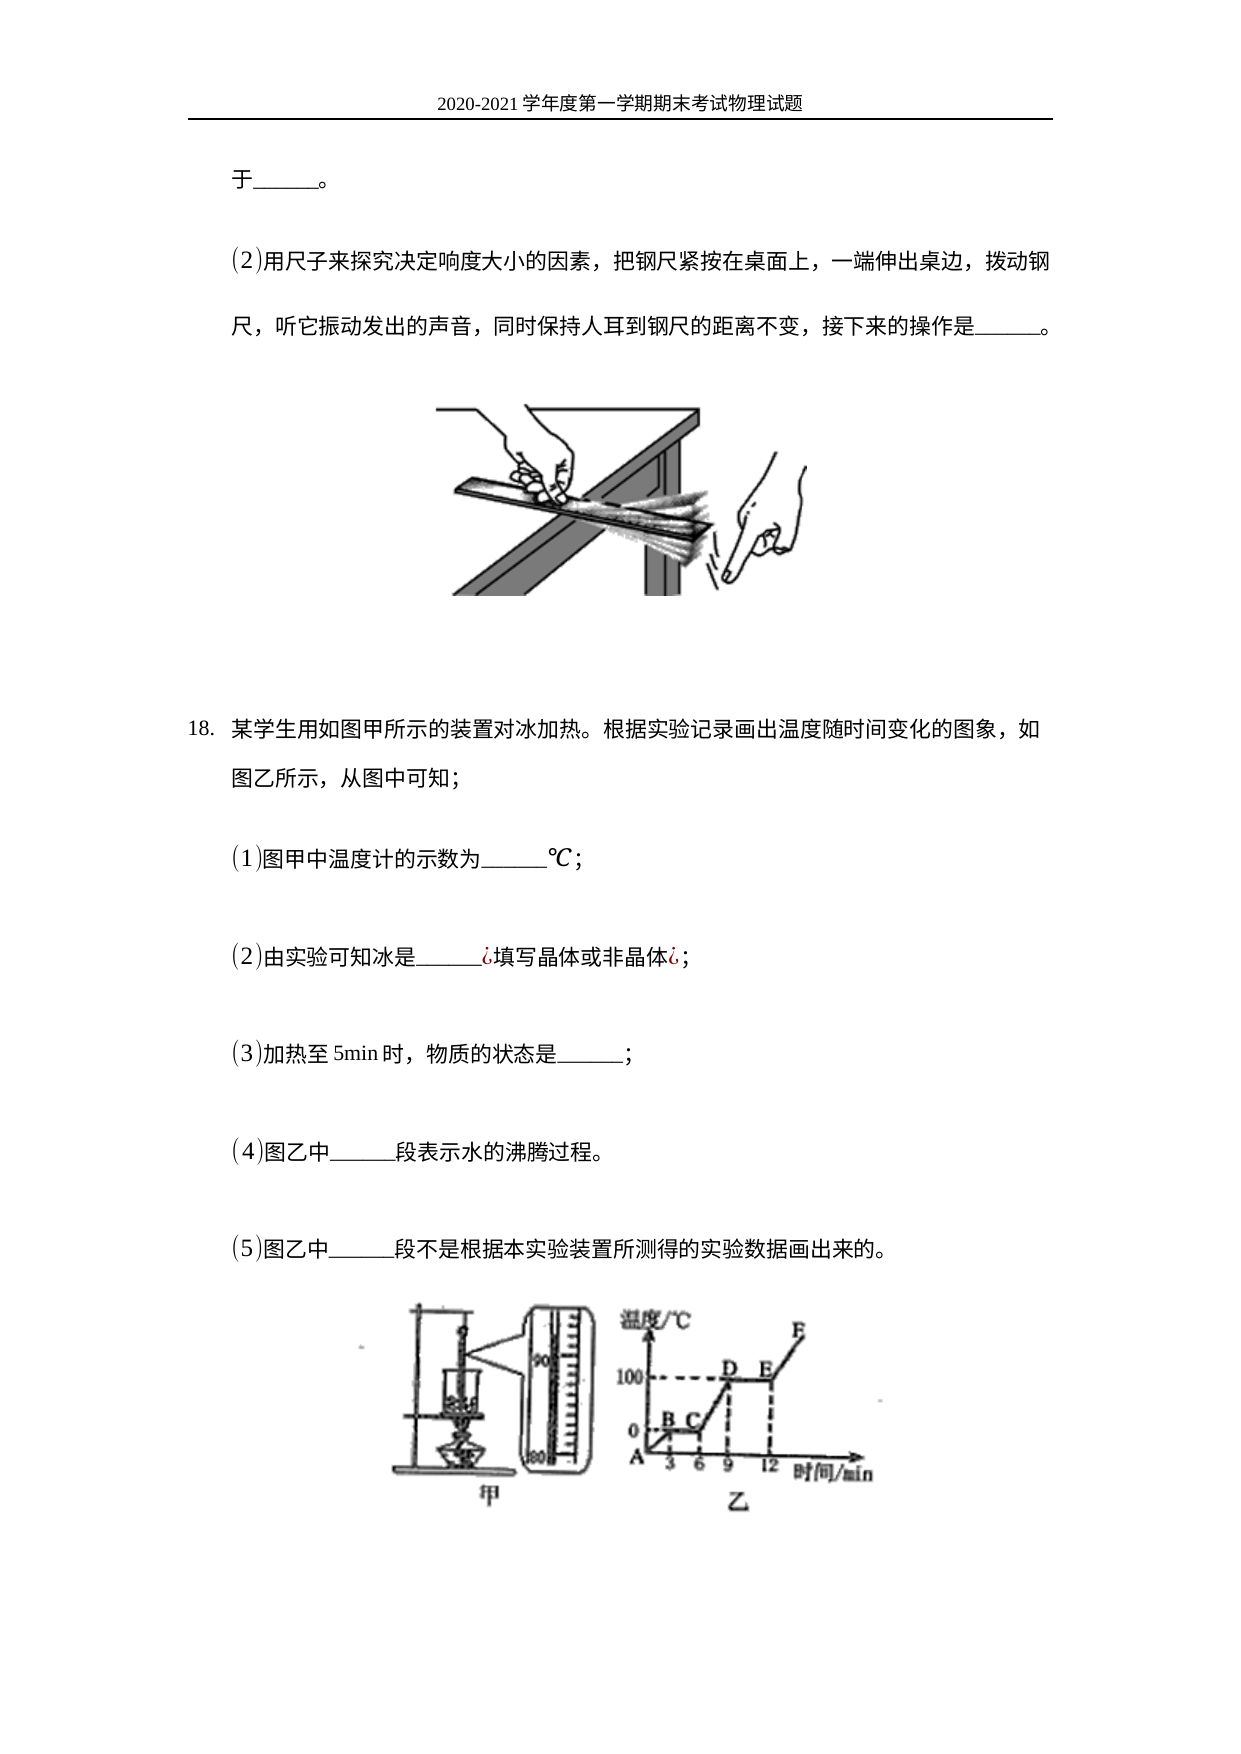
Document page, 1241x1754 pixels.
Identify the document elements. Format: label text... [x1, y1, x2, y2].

list 某学生用如图甲所示的装置对冰加热。根据实验记录画出温度随时间变化的图象，如图乙所示，从图中可知； 图甲中温度计的示数为______； 由实验可知冰是______填写晶体或非晶体； 加热至5min时，物质的状态是______； 图乙中______段表示水的沸腾过程。 图乙中______段不是根据本实验装置所测得的实验数据画出来的。 [187, 712, 1053, 1281]
picture [433, 402, 807, 596]
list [187, 162, 1053, 389]
picture [354, 1296, 886, 1517]
